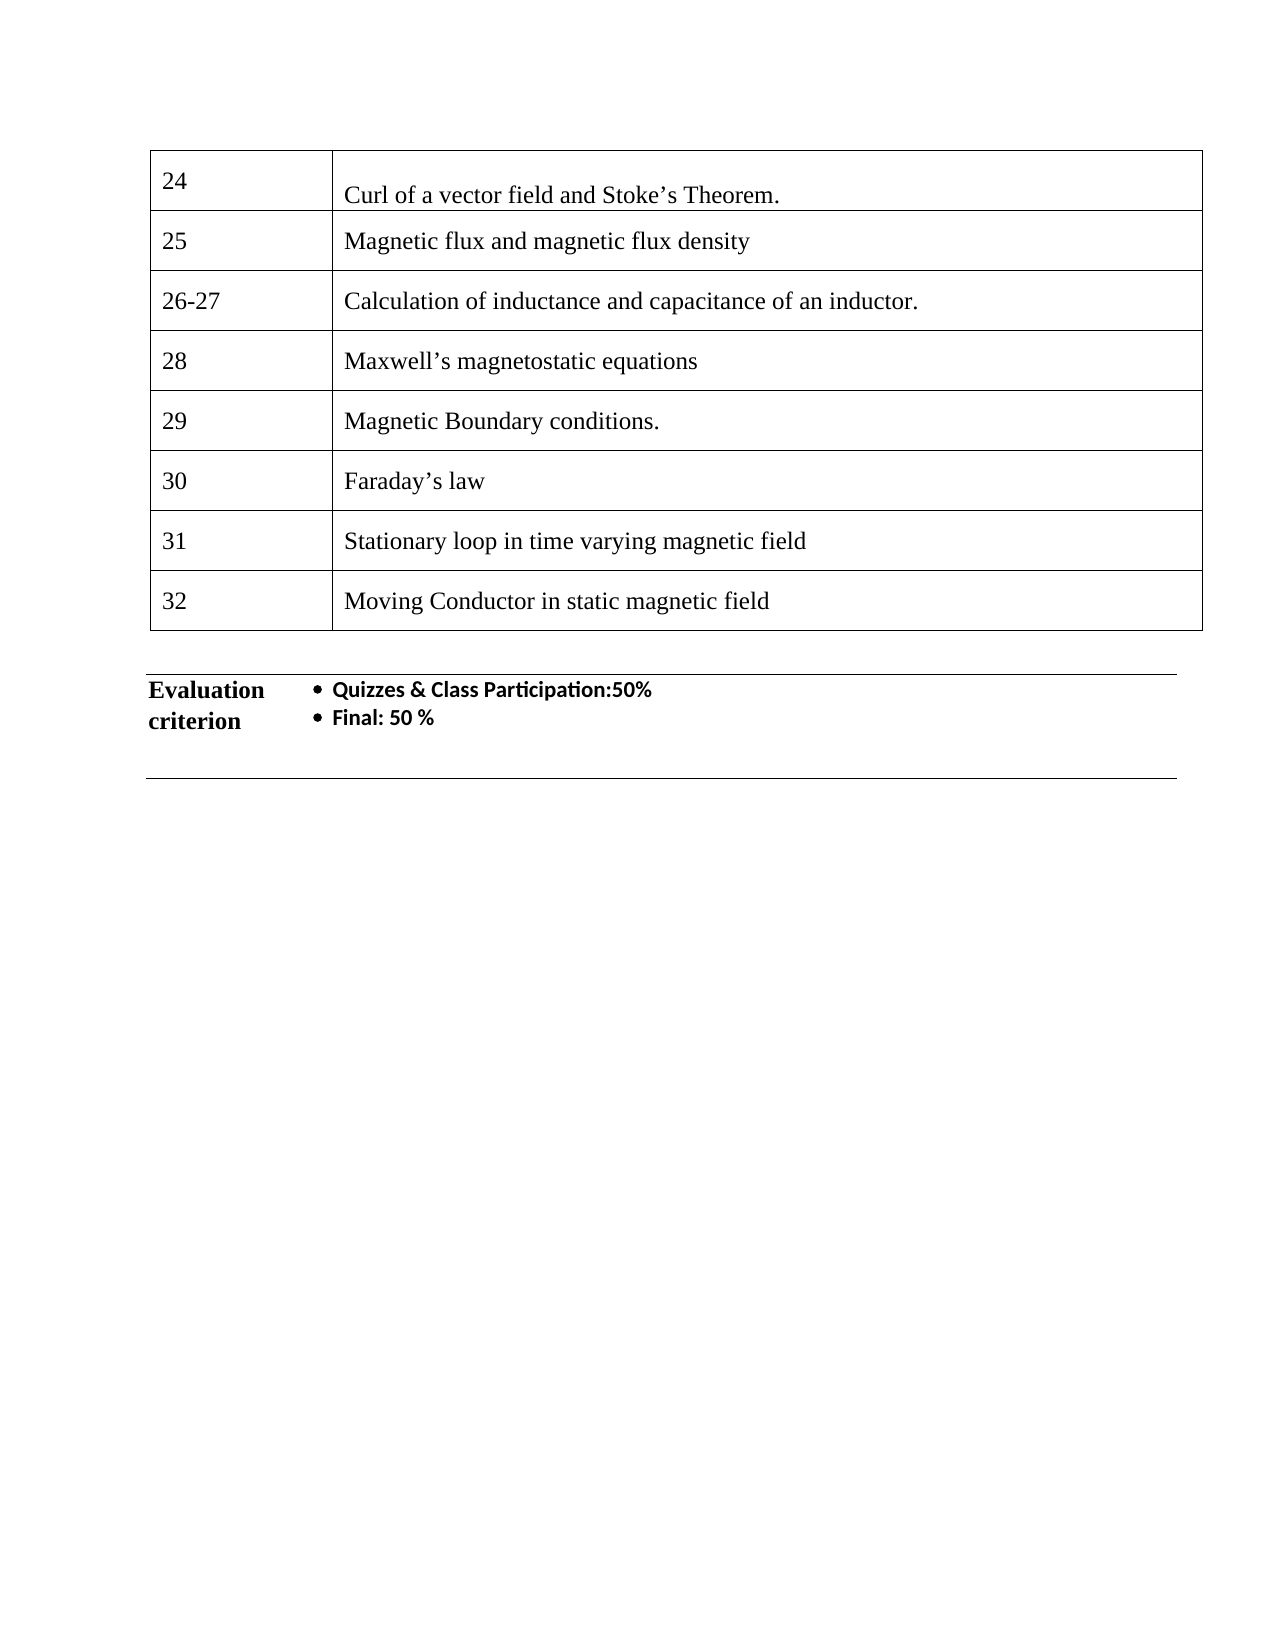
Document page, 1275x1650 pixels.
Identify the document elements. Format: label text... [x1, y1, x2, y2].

table_cell Curl of a vector field and Stoke’s Theorem. [333, 151, 1202, 210]
table_header Quizzes & Class Participation:50% Final: 50 % [295, 675, 1177, 778]
table_cell Magnetic flux and magnetic flux density [333, 211, 1202, 270]
table_cell 28 [151, 331, 332, 390]
table_cell 24 [151, 151, 332, 210]
table_cell Moving Conductor in static magnetic field [333, 571, 1202, 630]
table_cell 25 [151, 211, 332, 270]
table_cell 29 [151, 391, 332, 450]
table_cell 26-27 [151, 271, 332, 330]
table_header Evaluation criterion [146, 675, 295, 778]
table_cell Magnetic Boundary conditions. [333, 391, 1202, 450]
table_cell 32 [151, 571, 332, 630]
table_cell Calculation of inductance and capacitance of an inductor. [333, 271, 1202, 330]
table_cell 30 [151, 451, 332, 510]
table_cell Stationary loop in time varying magnetic field [333, 511, 1202, 570]
table_cell Faraday’s law [333, 451, 1202, 510]
table_cell Maxwell’s magnetostatic equations [333, 331, 1202, 390]
table_cell 31 [151, 511, 332, 570]
